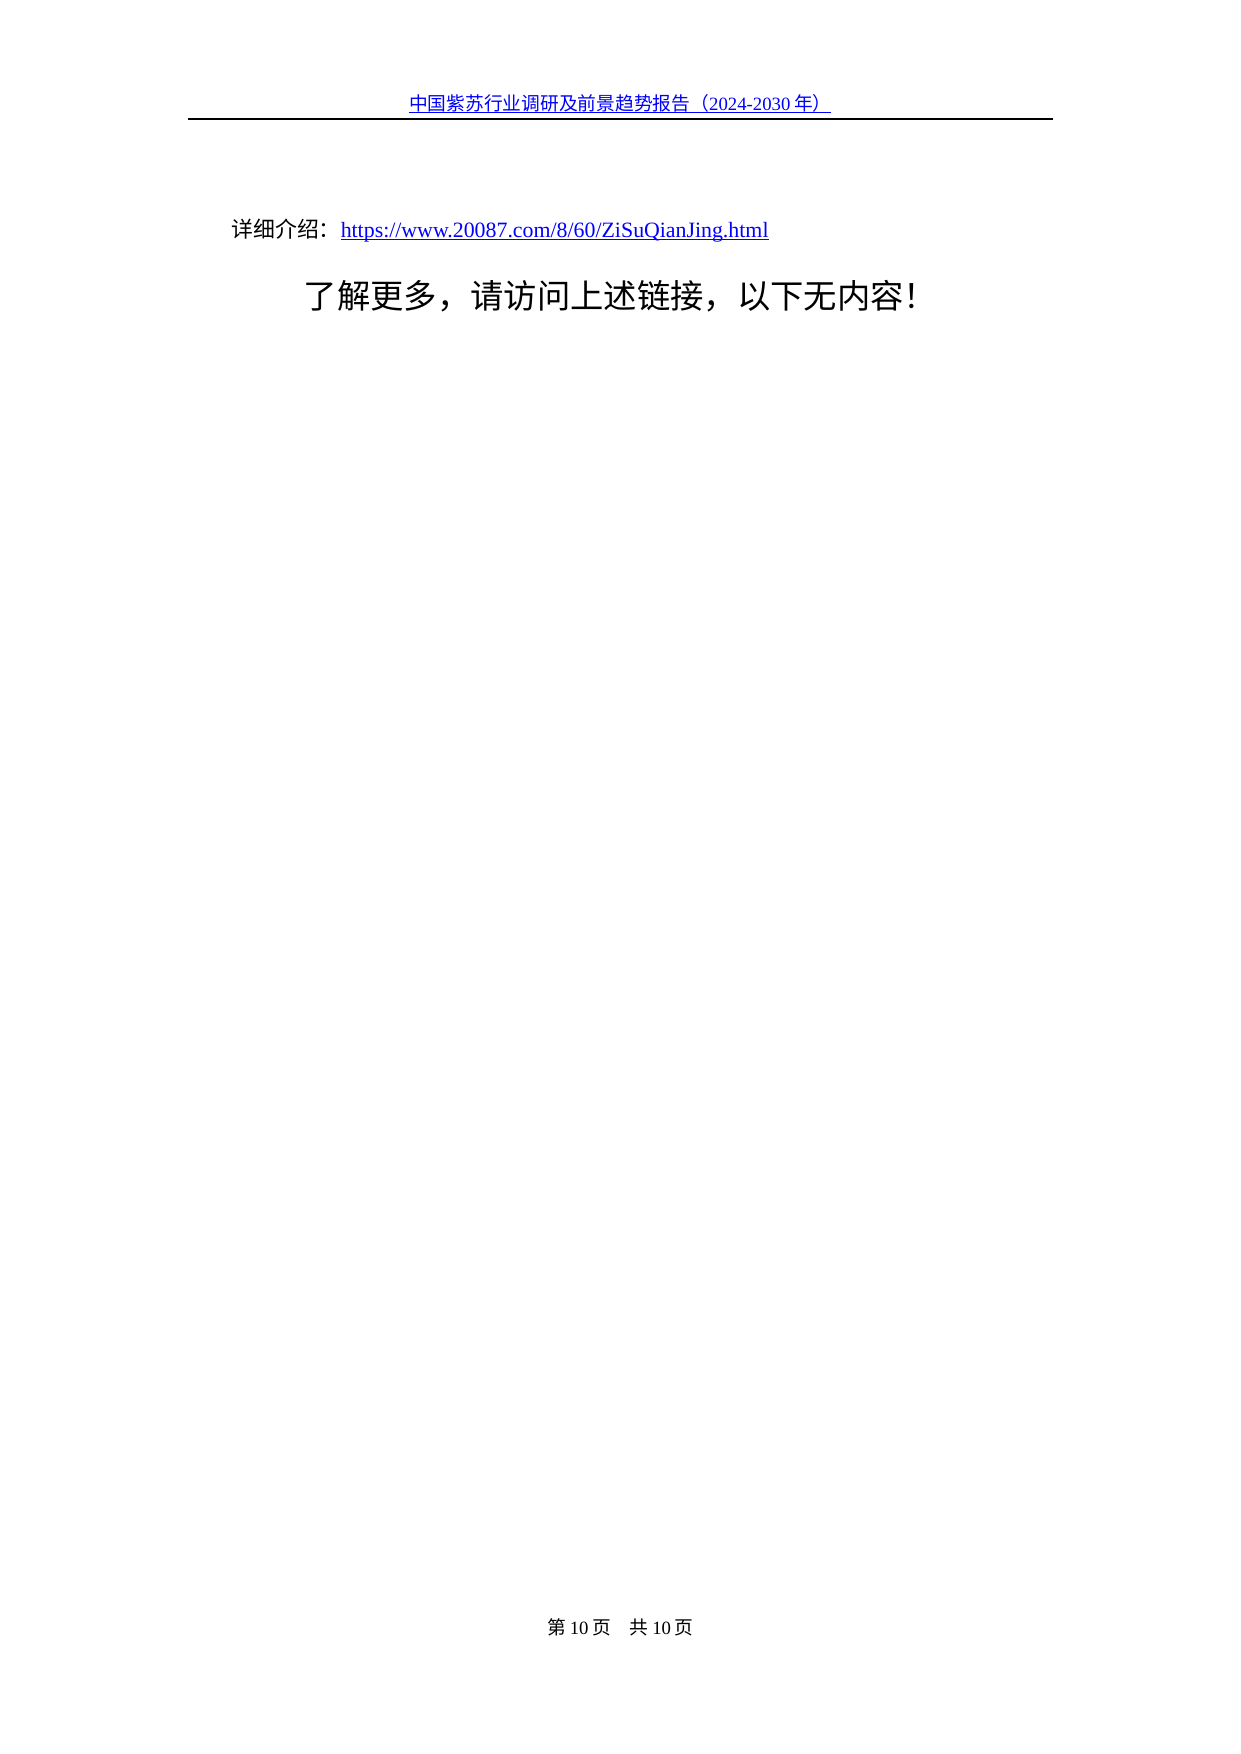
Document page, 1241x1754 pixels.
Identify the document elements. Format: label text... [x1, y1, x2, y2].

title 了解更多，请访问上述链接，以下无内容！ [187, 262, 1053, 327]
text 详细介绍：https://www.20087.com/8/60/ZiSuQianJing.html [187, 212, 1053, 244]
